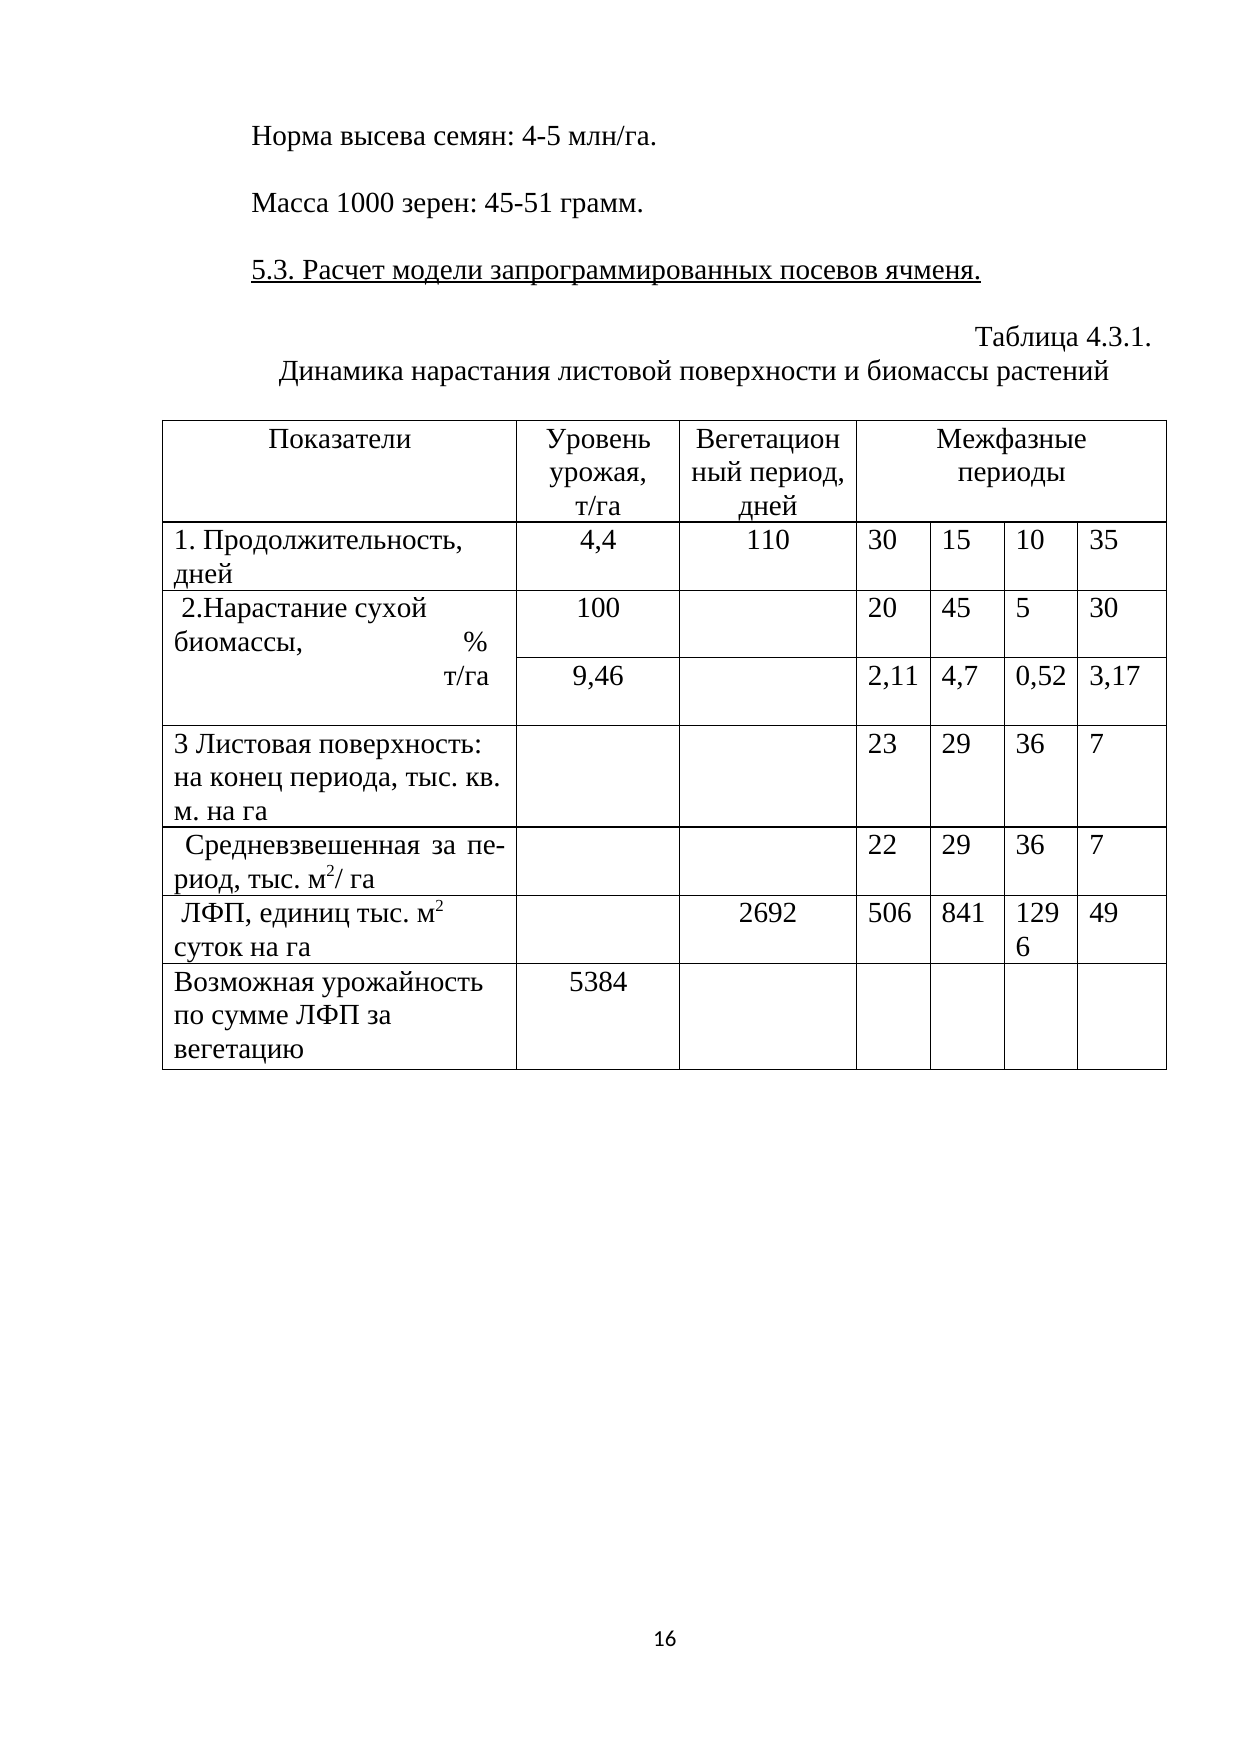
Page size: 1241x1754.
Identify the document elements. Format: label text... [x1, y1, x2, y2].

table_cell 2692 [680, 896, 856, 963]
table_cell 3,17 [1078, 658, 1166, 725]
table_cell [857, 964, 930, 1069]
table_cell [517, 726, 679, 826]
table_cell [1005, 964, 1077, 1069]
table_cell 45 [931, 591, 1004, 657]
table_header Уровень урожая, т/га [517, 421, 679, 521]
table_cell 110 [680, 523, 856, 589]
table_cell [680, 964, 856, 1069]
table_cell [680, 658, 856, 725]
table_cell 5 [1005, 591, 1077, 657]
table_cell 2,11 [857, 658, 930, 725]
table_cell 49 [1078, 896, 1166, 963]
table_cell 100 [517, 591, 679, 657]
table_cell [517, 896, 679, 963]
table_cell 30 [1078, 591, 1166, 657]
table_cell [680, 591, 856, 657]
table_cell [517, 828, 679, 894]
table_cell [680, 828, 856, 894]
table_cell 35 [1078, 523, 1166, 589]
text Динамика нарастания листовой поверхности и биомассы растений [177, 353, 1152, 386]
table_cell 10 [1005, 523, 1077, 589]
table_cell Средневзвешенная за пе-риод, тыс. м2/ га [163, 828, 516, 894]
table_cell [1078, 964, 1166, 1069]
table_cell 2.Нарастание сухой биомассы, % т/га [163, 591, 516, 725]
table_cell 1296 [1005, 896, 1077, 963]
table_cell 15 [931, 523, 1004, 589]
table_cell 841 [931, 896, 1004, 963]
table_cell 36 [1005, 726, 1077, 826]
table_cell 1. Продолжительность, дней [163, 523, 516, 589]
table_header Вегетационный период, дней [680, 421, 856, 521]
table_cell 7 [1078, 828, 1166, 894]
table_cell 5384 [517, 964, 679, 1069]
table_cell 23 [857, 726, 930, 826]
table_cell ЛФП, единиц тыс. м2 суток на га [163, 896, 516, 963]
text Масса 1000 зерен: 45-51 грамм. [177, 185, 1152, 219]
table_cell 36 [1005, 828, 1077, 894]
text 5.3. Расчет модели запрограммированных посевов ячменя. [177, 252, 1152, 286]
table_header Межфазные периоды [857, 421, 1166, 521]
table_cell 4,4 [517, 523, 679, 589]
table_cell 9,46 [517, 658, 679, 725]
table_cell 20 [857, 591, 930, 657]
table_cell [680, 726, 856, 826]
table_cell 30 [857, 523, 930, 589]
table_cell [931, 964, 1004, 1069]
table_cell 3 Листовая поверхность: на конец периода, тыс. кв. м. на га [163, 726, 516, 826]
table_cell 0,52 [1005, 658, 1077, 725]
table_cell 29 [931, 726, 1004, 826]
text Норма высева семян: 4-5 млн/га. [177, 118, 1152, 152]
text Таблица 4.3.1. [177, 319, 1152, 353]
table_cell 22 [857, 828, 930, 894]
table_cell Возможная урожайность по сумме ЛФП за вегетацию [163, 964, 516, 1069]
table_cell 4,7 [931, 658, 1004, 725]
table_cell 7 [1078, 726, 1166, 826]
table_cell 506 [857, 896, 930, 963]
table_cell 29 [931, 828, 1004, 894]
table_header Показатели [163, 421, 516, 521]
